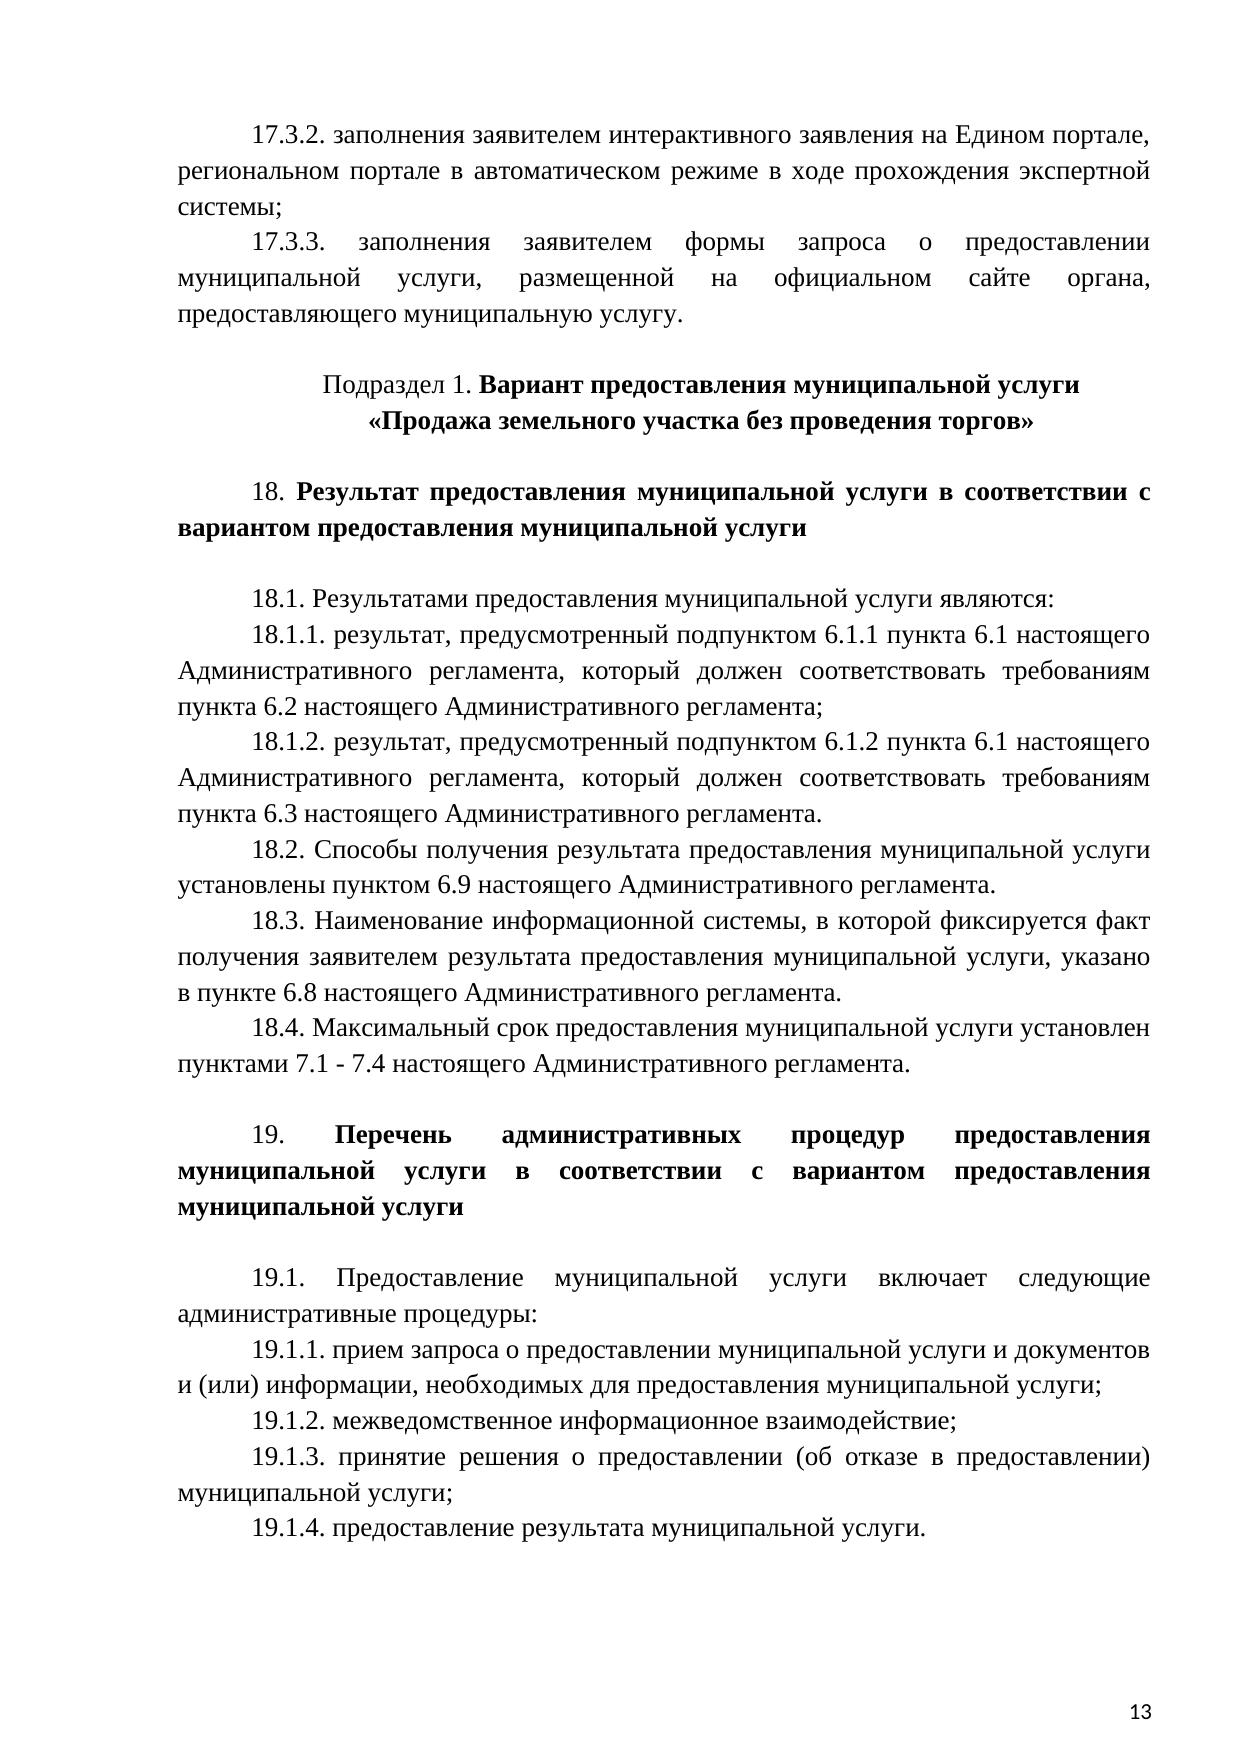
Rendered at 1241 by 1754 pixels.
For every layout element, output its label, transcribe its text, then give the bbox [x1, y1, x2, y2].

text 18.3. Наименование информационной системы, в которой фиксируется факт получения заявителем результата предоставления муниципальной услуги, указано в пункте 6.8 настоящего Административного регламента. [177, 904, 1152, 1007]
text «Продажа земельного участка без проведения торгов» [177, 404, 1152, 435]
text 19.1. Предоставление муниципальной услуги включает следующие административные процедуры: [177, 1261, 1152, 1328]
text 19.1.3. принятие решения о предоставлении (об отказе в предоставлении) муниципальной услуги; [177, 1440, 1152, 1507]
text 18. Результат предоставления муниципальной услуги в соответствии с вариантом предоставления муниципальной услуги [177, 475, 1152, 542]
text 17.3.2. заполнения заявителем интерактивного заявления на Едином портале, региональном портале в автоматическом режиме в ходе прохождения экспертной системы; [177, 118, 1152, 221]
text 19.1.1. прием запроса о предоставлении муниципальной услуги и документов и (или) информации, необходимых для предоставления муниципальной услуги; [177, 1333, 1152, 1400]
text 17.3.3. заполнения заявителем формы запроса о предоставлении муниципальной услуги, размещенной на официальном сайте органа, предоставляющего муниципальную услугу. [177, 225, 1152, 328]
text Подраздел 1. Вариант предоставления муниципальной услуги [177, 368, 1152, 399]
text 19. Перечень административных процедур предоставления муниципальной услуги в соответствии с вариантом предоставления муниципальной услуги [177, 1118, 1152, 1221]
text 18.1. Результатами предоставления муниципальной услуги являются: [177, 583, 1152, 614]
text 18.1.2. результат, предусмотренный подпунктом 6.1.2 пункта 6.1 настоящего Административного регламента, который должен соответствовать требованиям пункта 6.3 настоящего Административного регламента. [177, 726, 1152, 828]
text 18.1.1. результат, предусмотренный подпунктом 6.1.1 пункта 6.1 настоящего Административного регламента, который должен соответствовать требованиям пункта 6.2 настоящего Административного регламента; [177, 618, 1152, 721]
text 19.1.4. предоставление результата муниципальной услуги. [177, 1512, 1152, 1543]
text 19.1.2. межведомственное информационное взаимодействие; [177, 1404, 1152, 1436]
text 18.2. Способы получения результата предоставления муниципальной услуги установлены пунктом 6.9 настоящего Административного регламента. [177, 833, 1152, 899]
text 18.4. Максимальный срок предоставления муниципальной услуги установлен пунктами 7.1 - 7.4 настоящего Административного регламента. [177, 1011, 1152, 1078]
